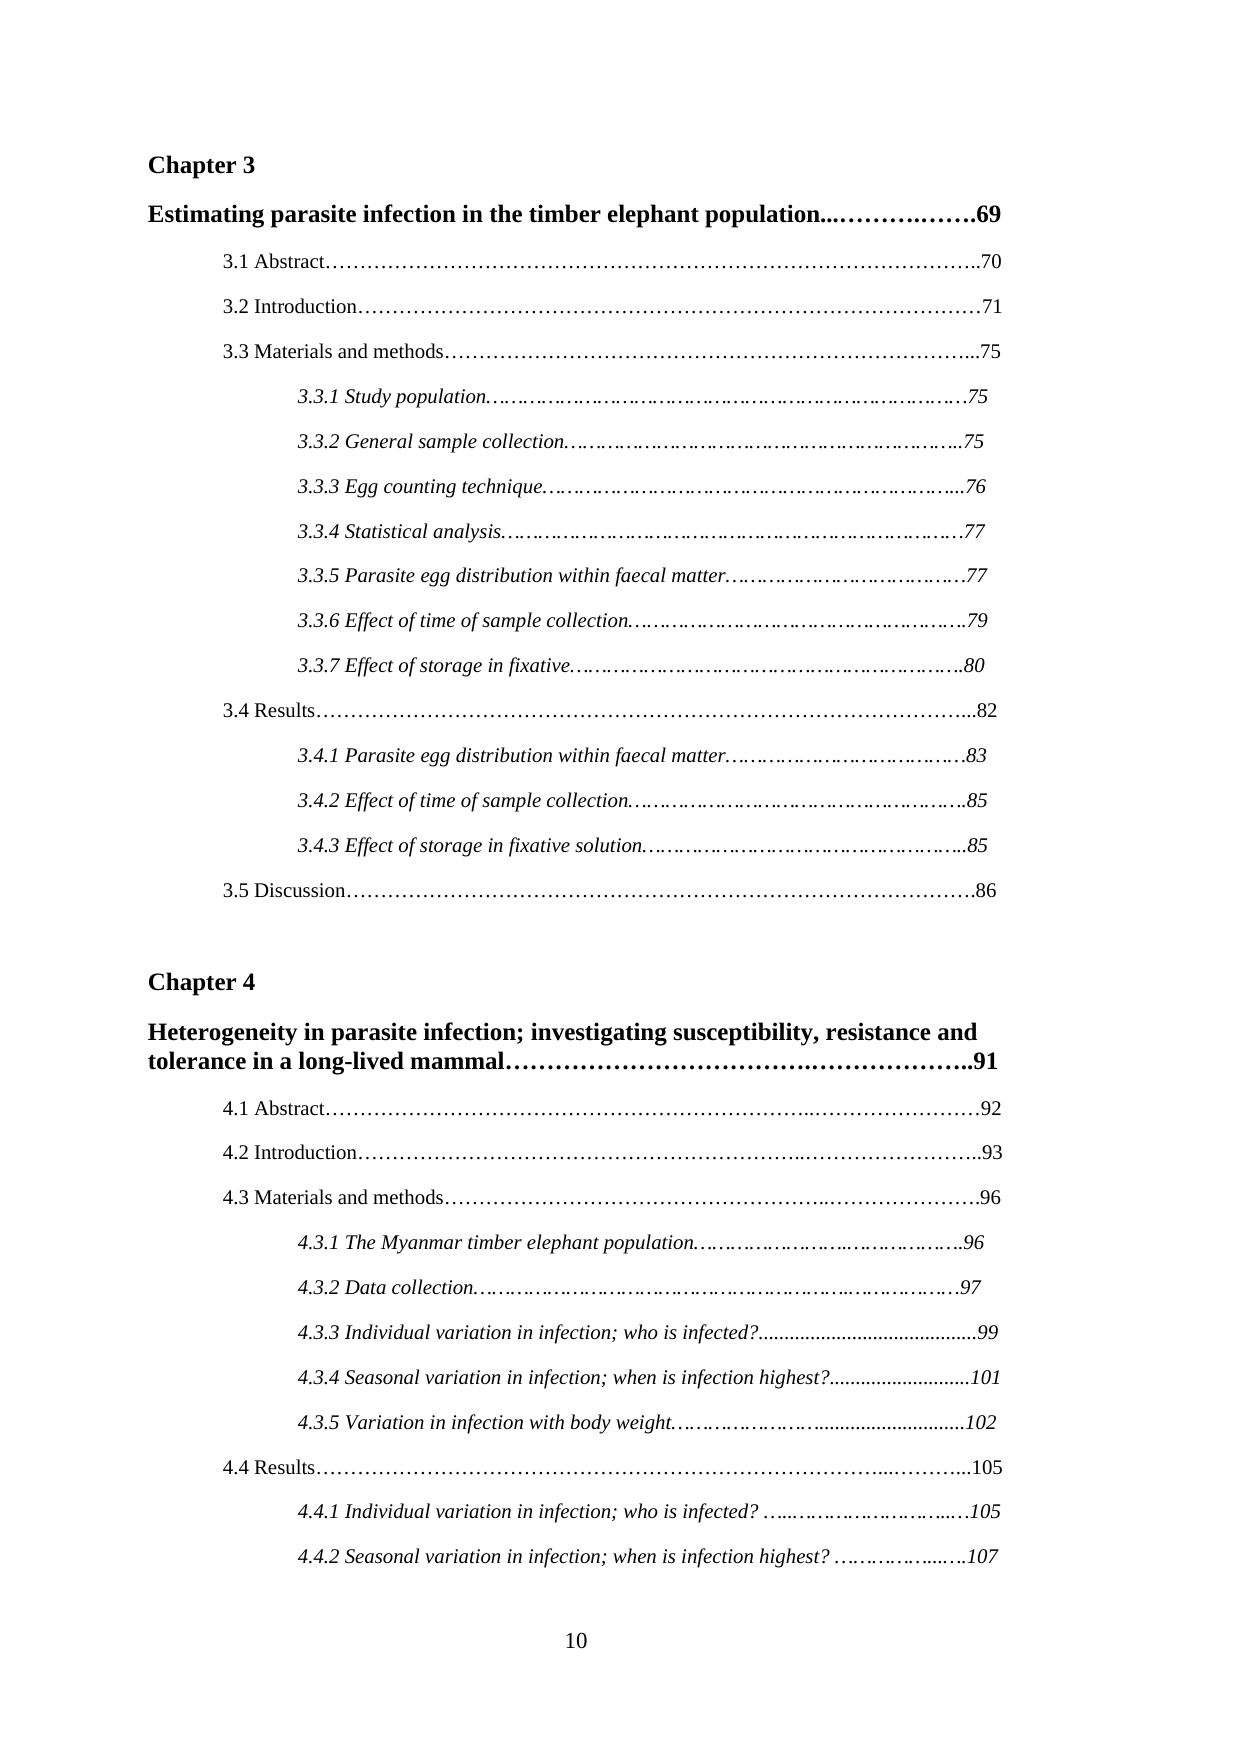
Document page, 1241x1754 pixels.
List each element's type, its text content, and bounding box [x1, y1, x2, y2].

text 3.3.4 Statistical analysis…………………………………………………………………77 [148, 518, 1004, 543]
text 4.3.5 Variation in infection with body weight……………………............................102 [148, 1410, 1004, 1434]
text 3.3.6 Effect of time of sample collection……………………………………………….79 [148, 608, 1004, 632]
text Chapter 4 [148, 967, 1004, 996]
text 3.3.5 Parasite egg distribution within faecal matter…………………………………77 [148, 563, 1004, 587]
text 3.3 Materials and methods…………………………………………………………………...75 [148, 339, 1004, 363]
text 3.4.1 Parasite egg distribution within faecal matter…………………………………83 [148, 743, 1004, 767]
text 3.2 Introduction………………………………………………………………………………71 [148, 294, 1004, 318]
text 3.3.2 General sample collection………………………………………………………..75 [148, 429, 1004, 453]
text 3.4.2 Effect of time of sample collection……………………………………………….85 [148, 788, 1004, 812]
text 3.3.3 Egg counting technique…………………………………………………………...76 [148, 474, 1004, 498]
text 4.4.2 Seasonal variation in infection; when is infection highest? ……………...….107 [148, 1544, 1004, 1568]
text 3.1 Abstract…………………………………………………………………………………..70 [148, 249, 1004, 273]
text 4.3.2 Data collection…………………………………………………….………………97 [148, 1275, 1004, 1299]
text 4.4 Results………………………………………………………………………...………...105 [148, 1454, 1004, 1479]
text 3.4.3 Effect of storage in fixative solution……………………………………………..85 [148, 833, 1004, 857]
text 4.1 Abstract……………………………………………………………..……………………92 [148, 1095, 1004, 1119]
text 4.3.4 Seasonal variation in infection; when is infection highest?...........................101 [148, 1365, 1004, 1389]
text 4.3.1 The Myanmar timber elephant population…………………….……………….96 [148, 1230, 1004, 1254]
text 3.3.7 Effect of storage in fixative……………………………………………………….80 [148, 653, 1004, 677]
text Chapter 3 [148, 150, 1004, 179]
text 3.4 Results…………………………………………………………………………………...82 [148, 698, 1004, 722]
text 4.4.1 Individual variation in infection; who is infected? …..……………………..…105 [148, 1499, 1004, 1523]
text Estimating parasite infection in the timber elephant population...……….…….69 [148, 199, 1004, 228]
text 4.2 Introduction………………………………………………………..……………………..93 [148, 1140, 1004, 1164]
text 4.3 Materials and methods………………………………………………..………………….96 [148, 1185, 1004, 1209]
text 3.3.1 Study population……………………………………………………………………75 [148, 384, 1004, 408]
text Heterogeneity in parasite infection; investigating susceptibility, resistance and tolerance in a long-lived mammal……………………………….………………..91 [148, 1017, 1004, 1074]
text 3.5 Discussion……………………………………………………………………………….86 [148, 878, 1004, 902]
text 4.3.3 Individual variation in infection; who is infected?..........................................99 [148, 1320, 1004, 1344]
